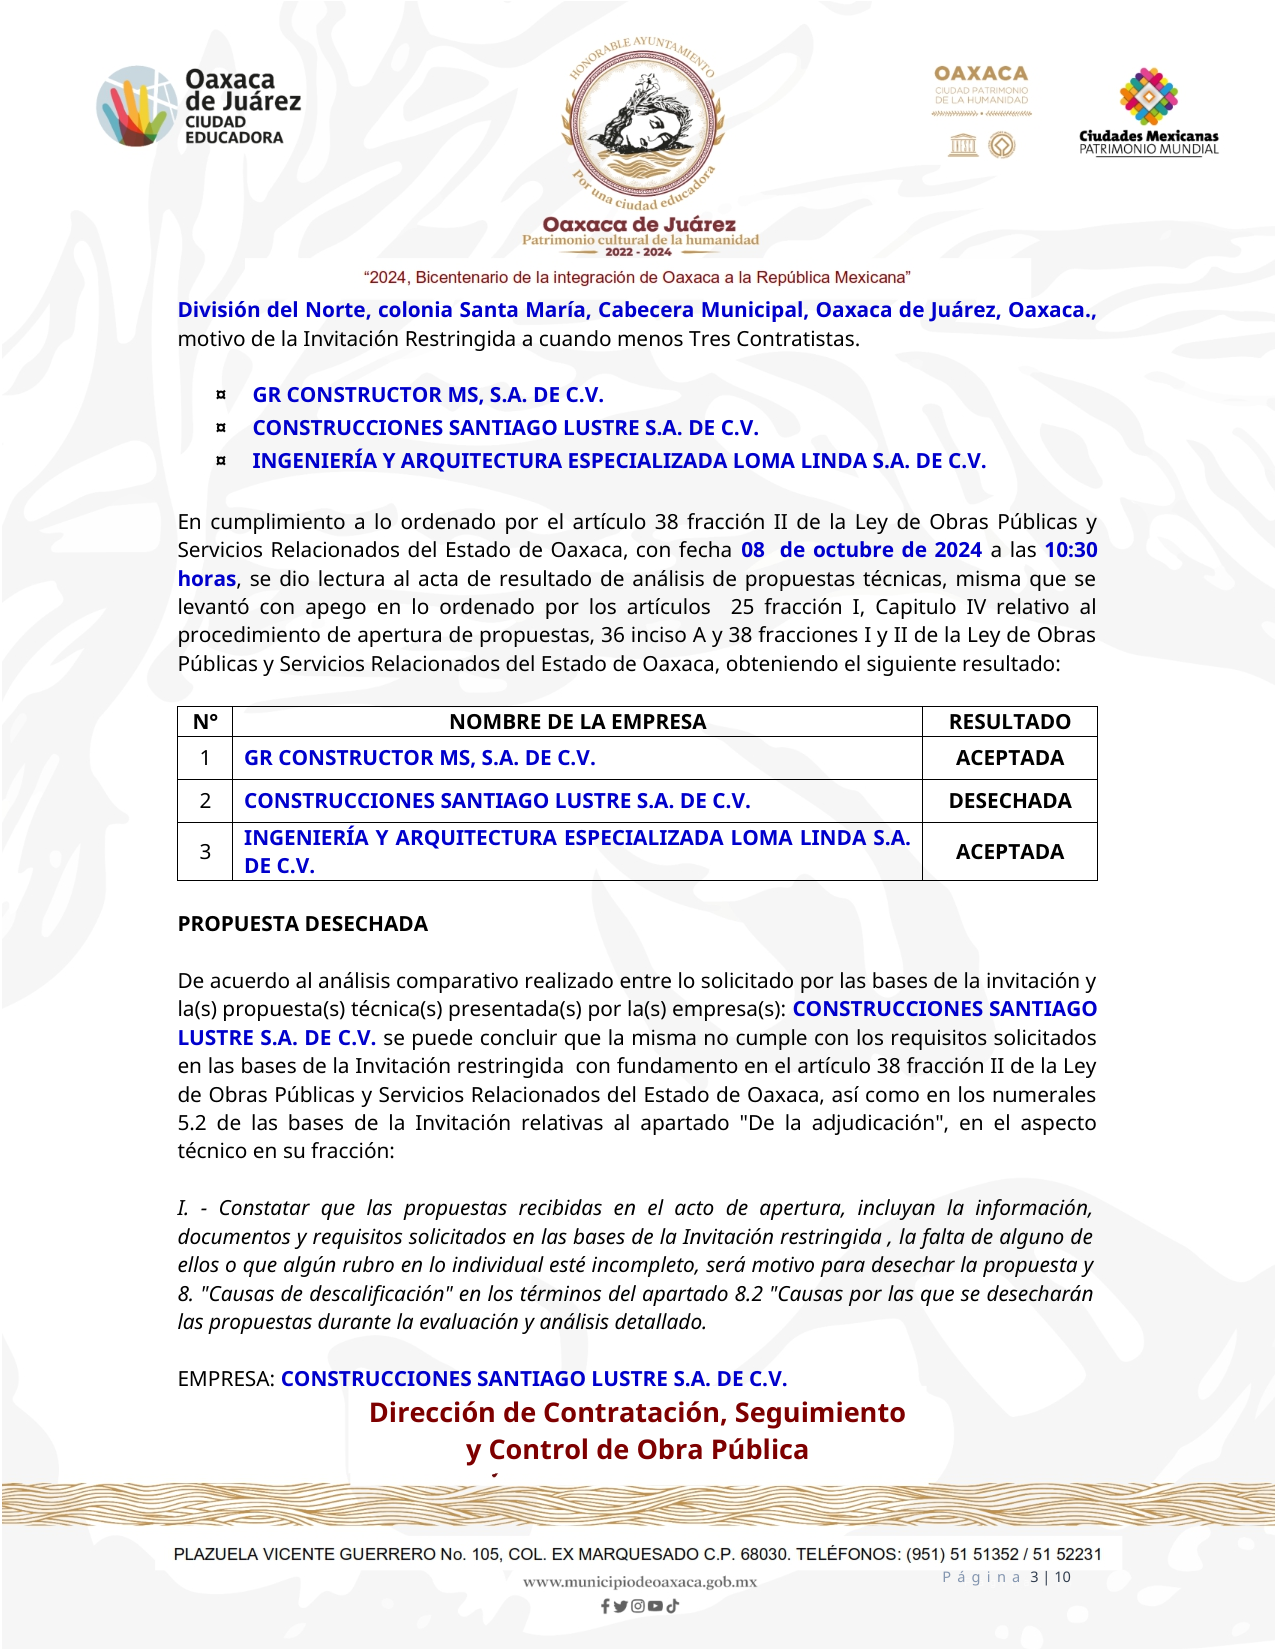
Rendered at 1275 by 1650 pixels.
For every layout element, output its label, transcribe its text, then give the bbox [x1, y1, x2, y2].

table_cell 1 [178, 737, 232, 779]
table_cell 3 [178, 823, 232, 880]
table_cell CONSTRUCCIONES SANTIAGO LUSTRE S.A. DE C.V. [233, 780, 922, 822]
text De acuerdo al análisis comparativo realizado entre lo solicitado por las bases de la invitación y la(s) propuesta(s) técnica(s) presentada(s) por la(s) empresa(s): CONSTRUCCIONES SANTIAGO LUSTRE S.A. DE C.V. se puede concluir que la misma no cumple con los requisitos solicitados en las bases de la Invitación restringida con fundamento en el artículo 38 fracción II de la Ley de Obras Públicas y Servicios Relacionados del Estado de Oaxaca, así como en los numerales 5.2 de las bases de la Invitación relativas al apartado "De la adjudicación", en el aspecto técnico en su fracción: [177, 966, 1098, 1165]
table_header RESULTADO [923, 707, 1097, 736]
table_cell 2 [178, 780, 232, 822]
table_cell GR CONSTRUCTOR MS, S.A. DE C.V. [233, 737, 922, 779]
table_cell ACEPTADA [923, 823, 1097, 880]
table_cell DESECHADA [923, 780, 1097, 822]
text I. - Constatar que las propuestas recibidas en el acto de apertura, incluyan la información, documentos y requisitos solicitados en las bases de la Invitación restringida , la falta de alguno de ellos o que algún rubro en lo individual esté incompleto, será motivo para desechar la propuesta y 8. "Causas de descalificación" en los términos del apartado 8.2 "Causas por las que se desecharán las propuestas durante la evaluación y análisis detallado. [177, 1193, 1098, 1336]
list GR CONSTRUCTOR MS, S.A. DE C.V. [215, 381, 1098, 409]
list CONSTRUCCIONES SANTIAGO LUSTRE S.A. DE C.V. [215, 413, 1098, 442]
table_header N° [178, 707, 232, 736]
picture [2, 1, 1275, 1649]
text En cumplimiento a lo ordenado por el artículo 38 fracción II de la Ley de Obras Públicas y Servicios Relacionados del Estado de Oaxaca, con fecha 08 de octubre de 2024 a las 10:30 horas, se dio lectura al acta de resultado de análisis de propuestas técnicas, misma que se levantó con apego en lo ordenado por los artículos 25 fracción I, Capitulo IV relativo al procedimiento de apertura de propuestas, 36 inciso A y 38 fracciones I y II de la Ley de Obras Públicas y Servicios Relacionados del Estado de Oaxaca, obteniendo el siguiente resultado: [177, 507, 1098, 677]
table_cell ACEPTADA [923, 737, 1097, 779]
text EMPRESA: CONSTRUCCIONES SANTIAGO LUSTRE S.A. DE C.V. [177, 1364, 1098, 1393]
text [177, 295, 1098, 352]
text PROPUESTA DESECHADA [177, 909, 1098, 938]
table_cell INGENIERÍA Y ARQUITECTURA ESPECIALIZADA LOMA LINDA S.A. DE C.V. [233, 823, 922, 880]
table_header NOMBRE DE LA EMPRESA [233, 707, 922, 736]
list INGENIERÍA Y ARQUITECTURA ESPECIALIZADA LOMA LINDA S.A. DE C.V. [215, 446, 1098, 474]
